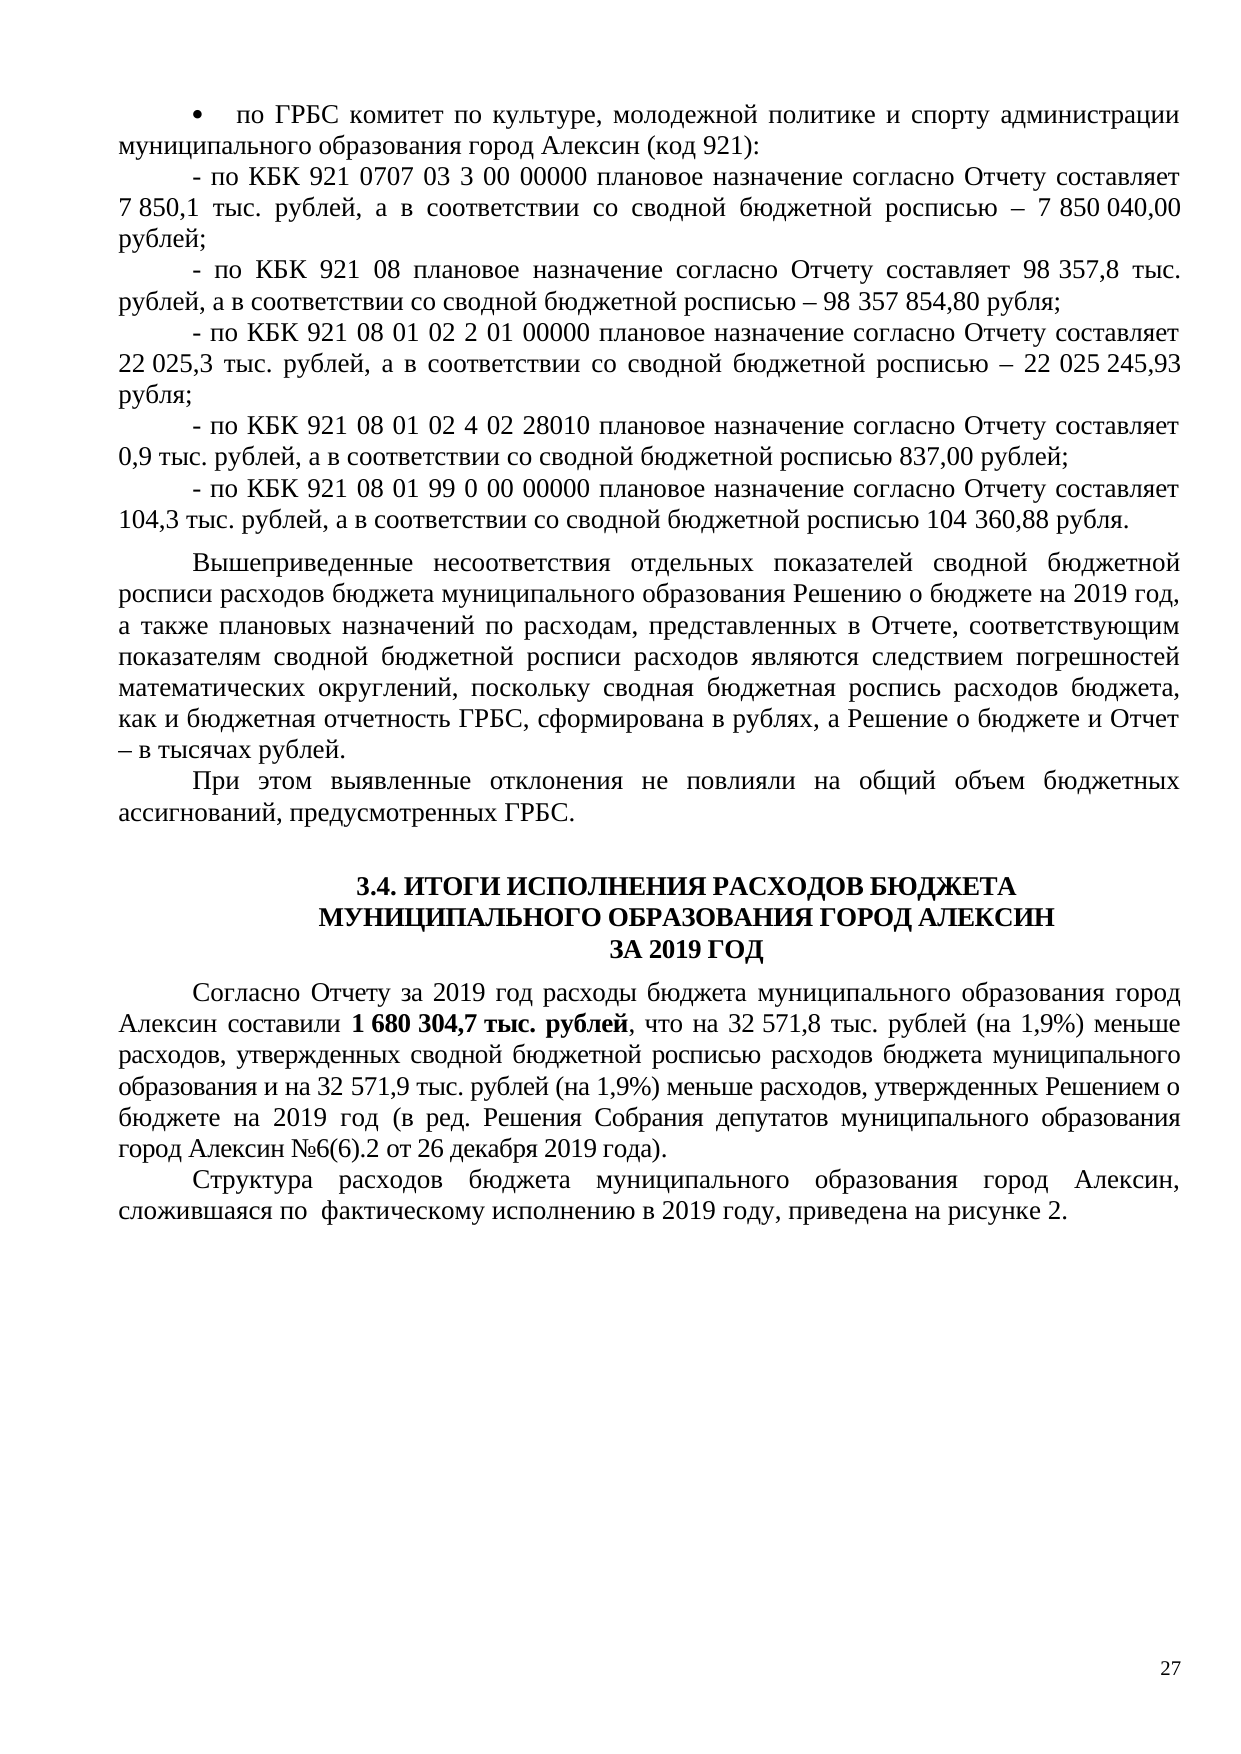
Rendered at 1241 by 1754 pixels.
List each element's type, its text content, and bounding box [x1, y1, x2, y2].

text 3.4. ИТОГИ ИСПОЛНЕНИЯ РАСХОДОВ БЮДЖЕТА [118, 870, 1181, 902]
list по ГРБС комитет по культуре, молодежной политике и спорту администрации муниципального образования город Алексин (код 921): [118, 98, 1181, 160]
text При этом выявленные отклонения не повлияли на общий объем бюджетных ассигнований, предусмотренных ГРБС. [118, 764, 1181, 827]
text Вышеприведенные несоответствия отдельных показателей сводной бюджетной росписи расходов бюджета муниципального образования Решению о бюджете на 2019 год, а также плановых назначений по расходам, представленных в Отчете, соответствующим показателям сводной бюджетной росписи расходов являются следствием погрешностей математических округлений, поскольку сводная бюджетная роспись расходов бюджета, как и бюджетная отчетность ГРБС, сформирована в рублях, а Решение о бюджете и Отчет – в тысячах рублей. [118, 546, 1181, 764]
text - по КБК 921 08 01 02 2 01 00000 плановое назначение согласно Отчету составляет 22 025,3 тыс. рублей, а в соответствии со сводной бюджетной росписью – 22 025 245,93 рубля; [118, 316, 1181, 409]
text - по КБК 921 08 01 99 0 00 00000 плановое назначение согласно Отчету составляет 104,3 тыс. рублей, а в соответствии со сводной бюджетной росписью 104 360,88 рубля. [118, 472, 1181, 534]
text - по КБК 921 08 01 02 4 02 28010 плановое назначение согласно Отчету составляет 0,9 тыс. рублей, а в соответствии со сводной бюджетной росписью 837,00 рублей; [118, 409, 1181, 472]
text - по КБК 921 0707 03 3 00 00000 плановое назначение согласно Отчету составляет 7 850,1 тыс. рублей, а в соответствии со сводной бюджетной росписью – 7 850 040,00 рублей; [118, 160, 1181, 254]
text ЗА 2019 ГОД [118, 933, 1181, 964]
text Структура расходов бюджета муниципального образования город Алексин, сложившаяся по фактическому исполнению в 2019 году, приведена на рисунке 2. [118, 1163, 1181, 1226]
text - по КБК 921 08 плановое назначение согласно Отчету составляет 98 357,8 тыс. рублей, а в соответствии со сводной бюджетной росписью – 98 357 854,80 рубля; [118, 254, 1181, 316]
text МУНИЦИПАЛЬНОГО ОБРАЗОВАНИЯ ГОРОД АЛЕКСИН [118, 902, 1181, 933]
subtitle Согласно Отчету за 2019 год расходы бюджета муниципального образования город Алексин составили 1 680 304,7 тыс. рублей, что на 32 571,8 тыс. рублей (на 1,9%) меньше расходов, утвержденных сводной бюджетной росписью расходов бюджета муниципального образования и на 32 571,9 тыс. рублей (на 1,9%) меньше расходов, утвержденных Решением о бюджете на 2019 год (в ред. Решения Собрания депутатов муниципального образования город Алексин №6(6).2 от 26 декабря 2019 года). [118, 976, 1181, 1163]
